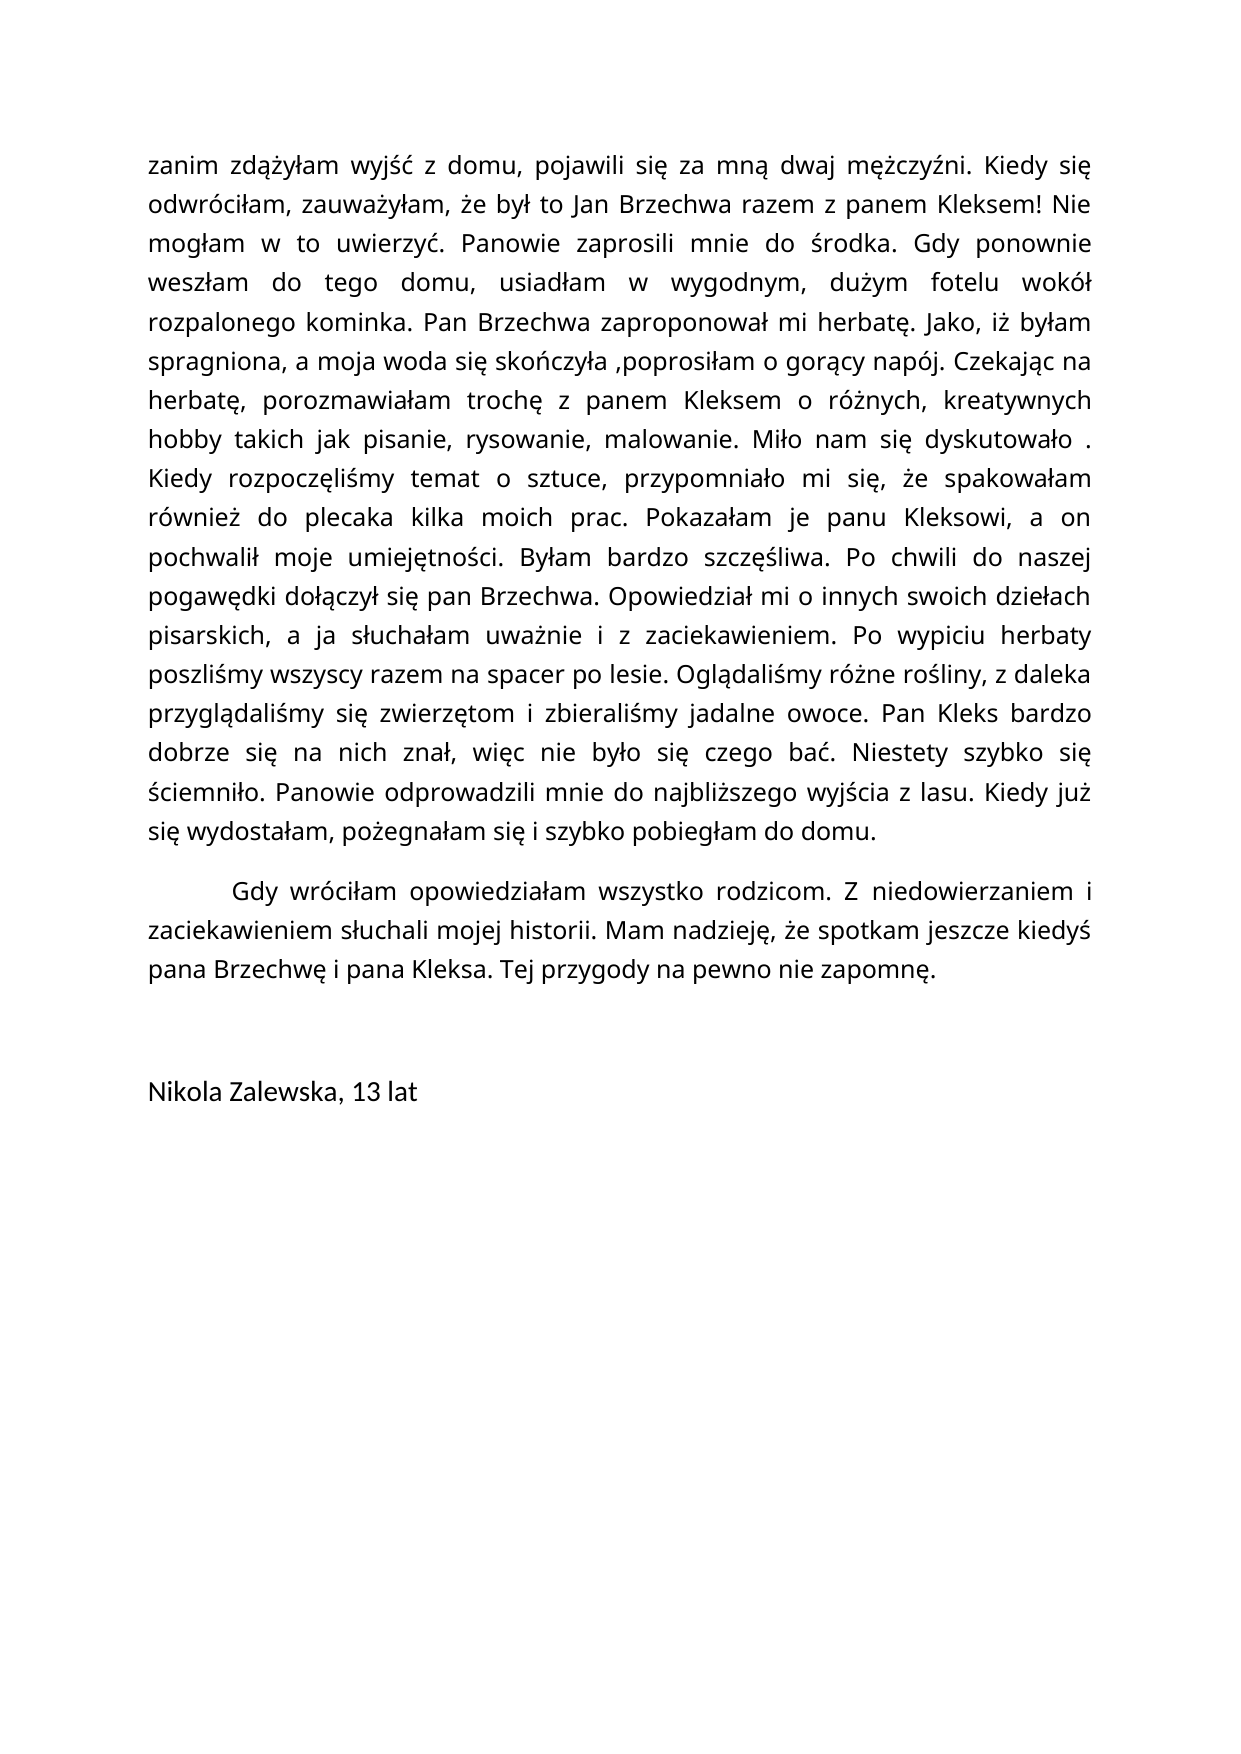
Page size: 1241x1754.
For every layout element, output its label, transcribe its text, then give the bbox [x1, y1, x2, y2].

text Gdy wróciłam opowiedziałam wszystko rodzicom. Z niedowierzaniem i zaciekawieniem słuchali mojej historii. Mam nadzieję, że spotkam jeszcze kiedyś pana Brzechwę i pana Kleksa. Tej przygody na pewno nie zapomnę. [148, 873, 1093, 986]
text Nikola Zalewska, 13 lat [148, 1073, 1093, 1109]
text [148, 148, 1093, 847]
